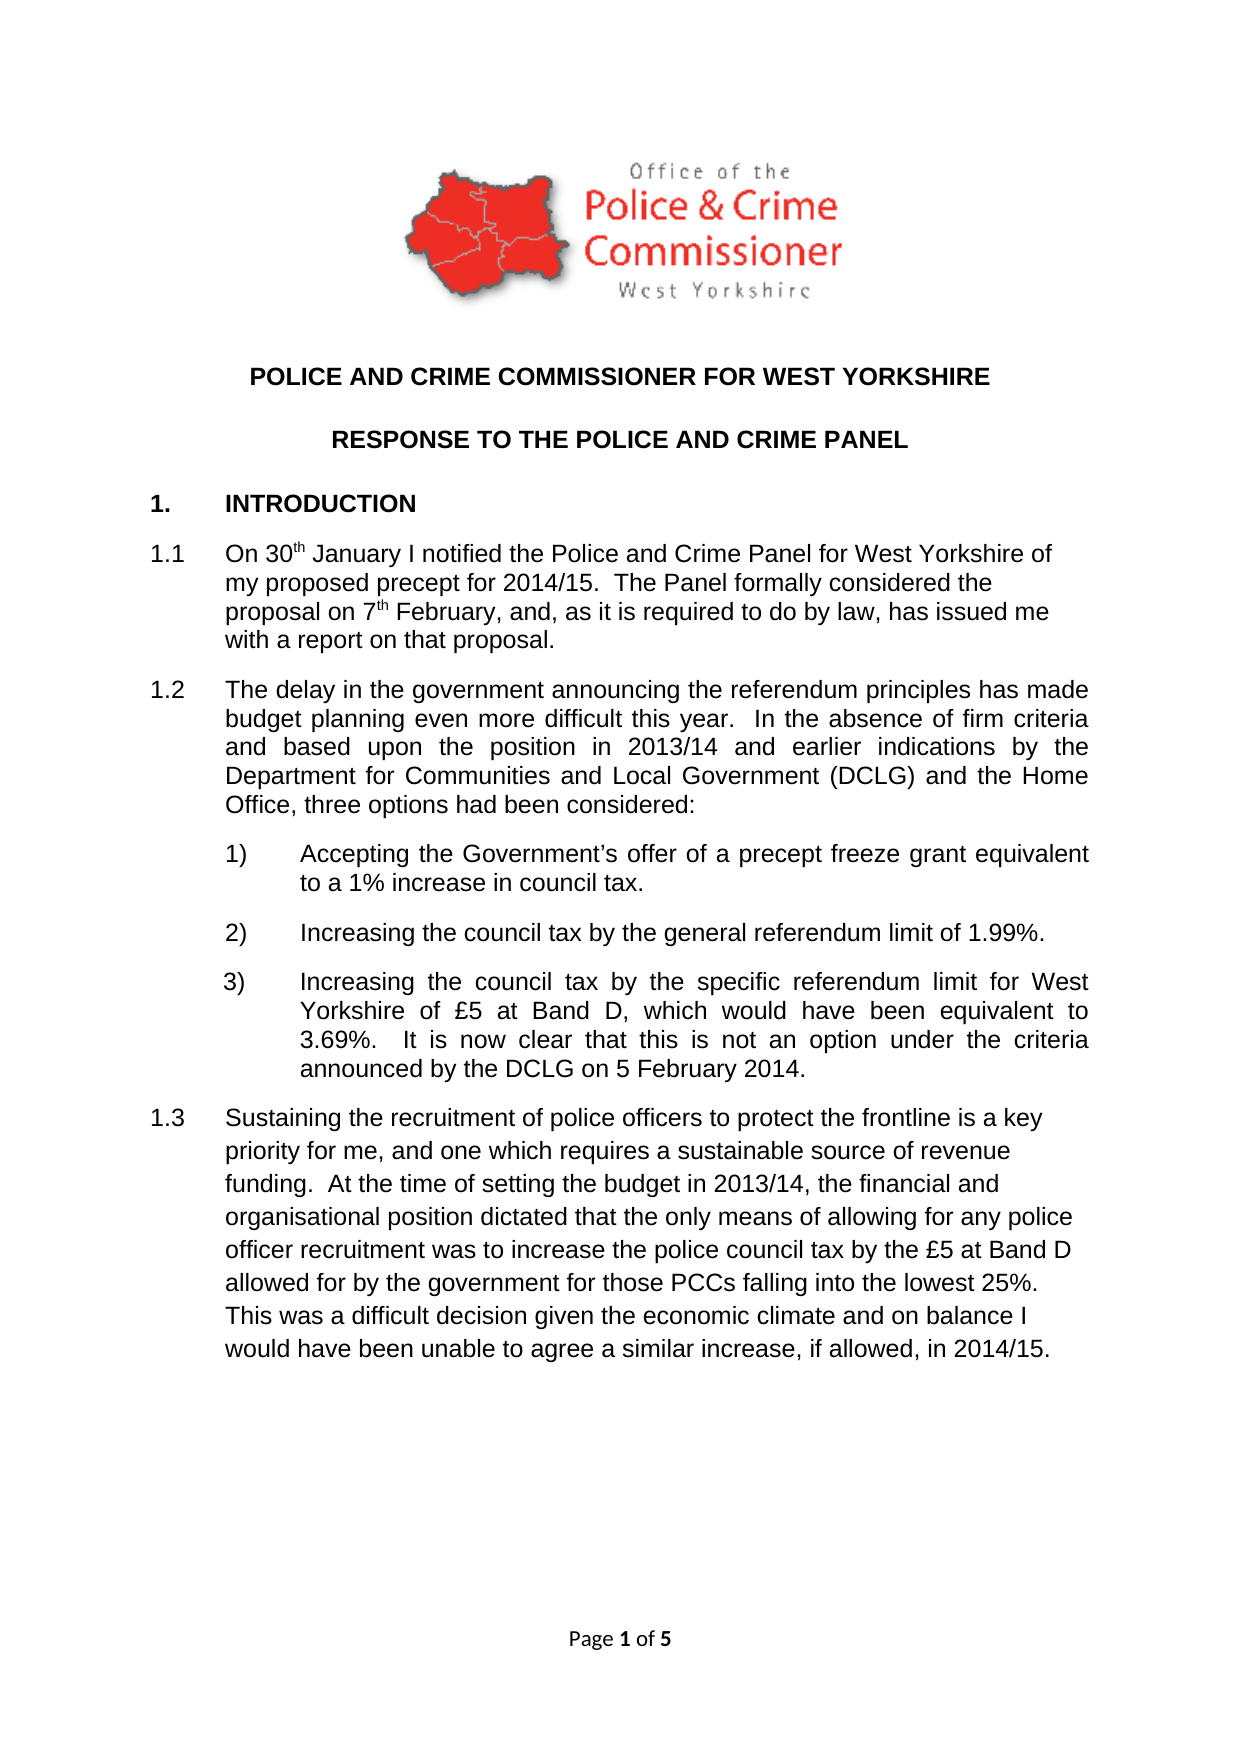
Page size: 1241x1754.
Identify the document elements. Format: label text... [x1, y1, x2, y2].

text RESPONSE TO THE POLICE AND CRIME PANEL [150, 425, 1090, 454]
text 1. INTRODUCTION [150, 489, 1090, 518]
text 1.3 Sustaining the recruitment of officers to protect the frontline is a key priority for me, and one which requires a sustainable source of revenue funding. At the time of setting the budget in 2013/14, the financial and organisational position dictated that the only means of allowing for any officer recruitment was to increase the council tax by the £5 at Band D allowed for by the government for those PCCs falling into the lowest 25%. This was a difficult decision given the economic climate and on balance I would have been unable to agree a similar increase, if allowed, in 2014/15. [150, 1103, 1090, 1363]
text 2) Increasing the council tax by the general referendum limit of 1.99%. [225, 918, 1090, 946]
text 3) Increasing the council tax by the specific referendum limit for of £5 at Band D, which would have been equivalent to 3.69%. It is now clear that this is not an option under the criteria announced by the DCLG on 5 February 2014. [223, 967, 1090, 1082]
text POLICE AND CRIME COMMISSIONER FOR WEST YORKSHIRE [150, 361, 1090, 390]
text 1) Accepting the Government’s offer of a precept freeze grant equivalent to a 1% increase in council tax. [225, 839, 1090, 897]
text 1.1 On 30th January I notified the Police and Crime Panel for of my proposed precept for 2014/15. The Panel formally considered the proposal on 7th February, and, as it is required to do by law, has issued me with a report on that proposal. [150, 539, 1090, 654]
text 1.2 The delay in the government announcing the referendum principles has made budget planning even more difficult this year. In the absence of firm criteria and based upon the position in 2013/14 and earlier indications by the Department for Communities and Local Government (DCLG) and the Home Office, three options had been considered: [150, 675, 1090, 818]
